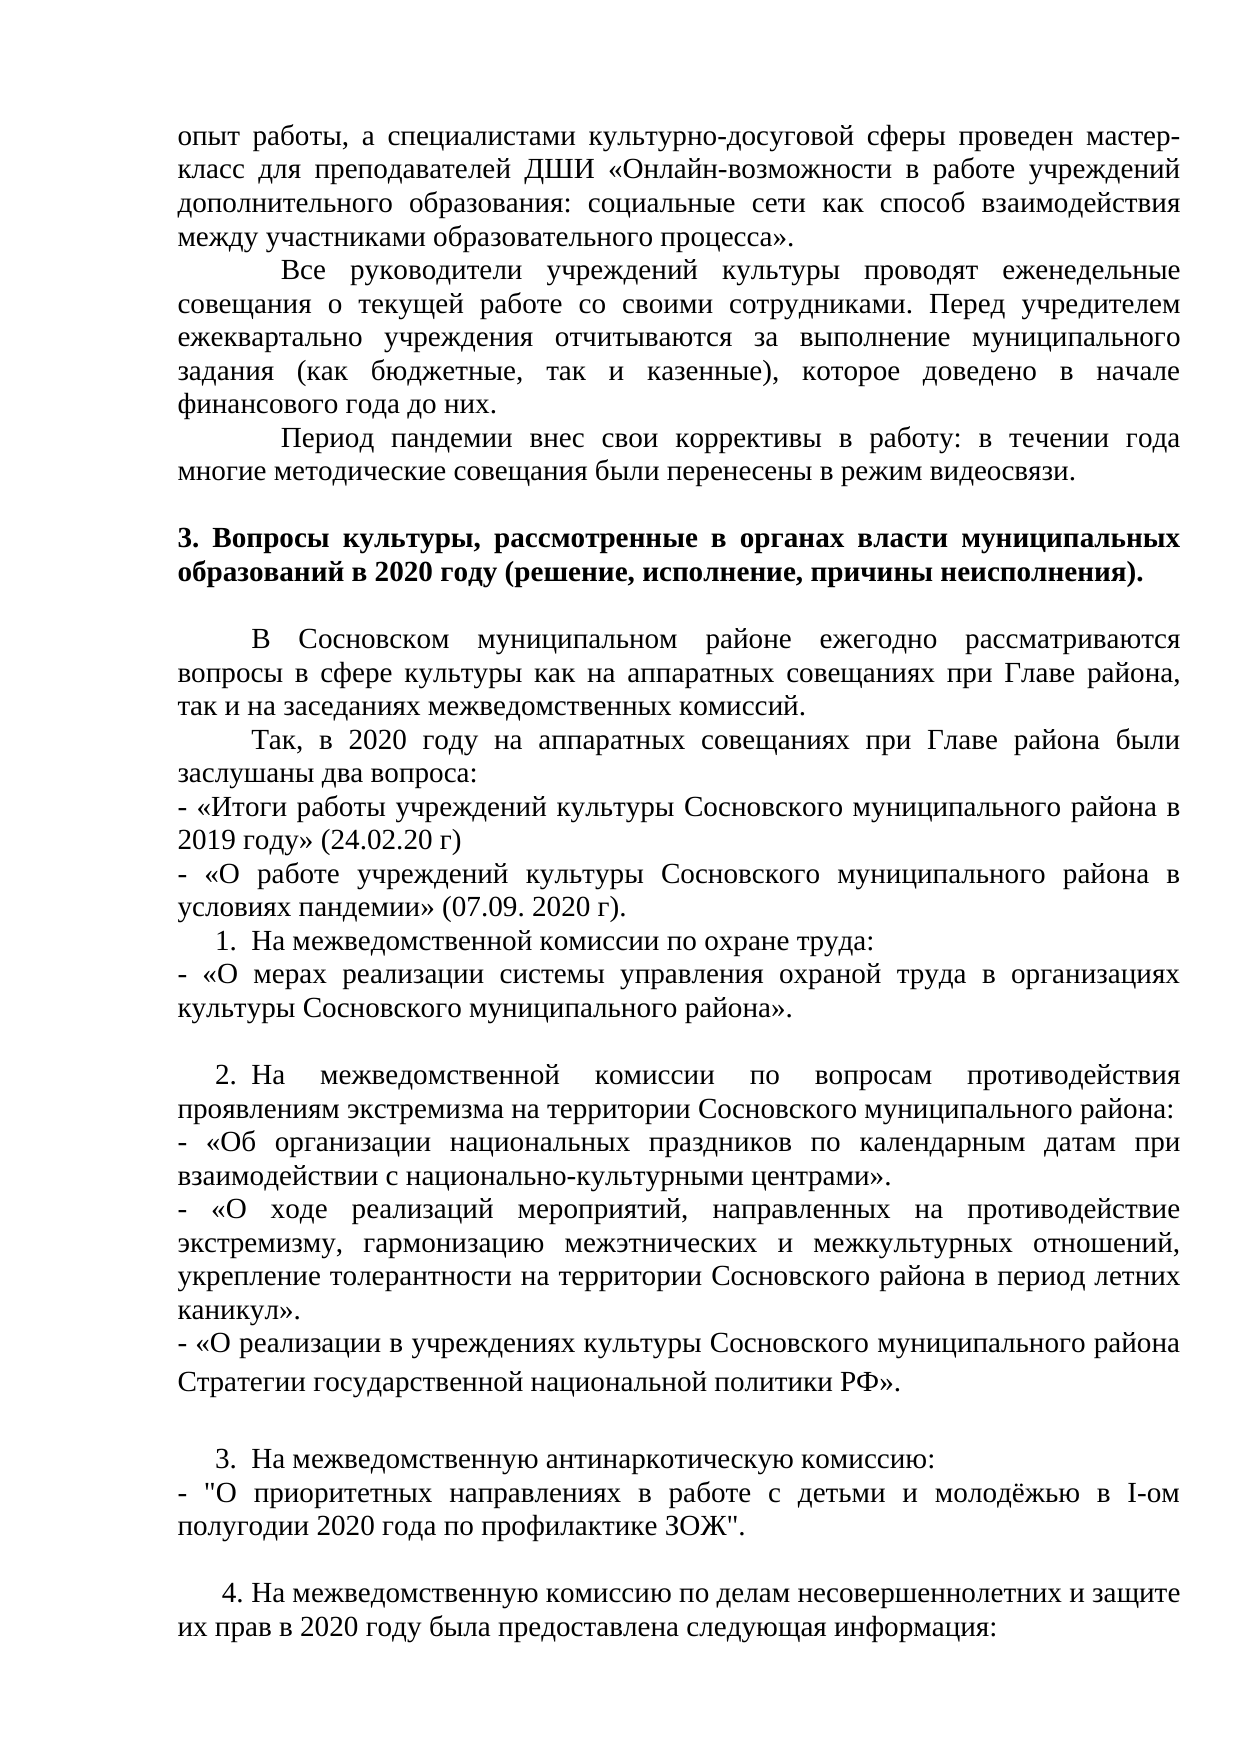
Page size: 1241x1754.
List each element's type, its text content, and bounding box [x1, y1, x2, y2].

list На межведомственной комиссии по охране труда: [177, 923, 1181, 957]
text Так, в 2020 году на аппаратных совещаниях при Главе района были заслушаны два вопроса: [177, 722, 1181, 789]
text В Сосновском муниципальном районе ежегодно рассматриваются вопросы в сфере культуры как на аппаратных совещаниях при Главе района, так и на заседаниях межведомственных комиссий. [177, 621, 1181, 722]
text - «О реализации в учреждениях культуры Сосновского муниципального района Стратегии государственной национальной политики РФ». [177, 1326, 1181, 1398]
text - «О работе учреждений культуры Сосновского муниципального района в условиях пандемии» (07.09. 2020 г). [177, 856, 1181, 923]
text Период пандемии внес свои коррективы в работу: в течении года многие методические совещания были перенесены в режим видеосвязи. [177, 420, 1181, 487]
list На межведомственную комиссию по делам несовершеннолетних и защите их прав в 2020 году была предоставлена следующая информация: [177, 1575, 1181, 1642]
list На межведомственную антинаркотическую комиссию: [177, 1441, 1181, 1475]
text - «О ходе реализаций мероприятий, направленных на противодействие экстремизму, гармонизацию межэтнических и межкультурных отношений, укрепление толерантности на территории Сосновского района в период летних каникул». [177, 1191, 1181, 1326]
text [177, 118, 1181, 252]
list На межведомственной комиссии по вопросам противодействия проявлениям экстремизма на территории Сосновского муниципального района: [177, 1057, 1181, 1124]
text - «Об организации национальных праздников по календарным датам при взаимодействии с национально-культурными центрами». [177, 1124, 1181, 1191]
text - «Итоги работы учреждений культуры Сосновского муниципального района в 2019 году» (24.02.20 г) [177, 789, 1181, 856]
text Все руководители учреждений культуры проводят еженедельные совещания о текущей работе со своими сотрудниками. Перед учредителем ежеквартально учреждения отчитываются за выполнение муниципального задания (как бюджетные, так и казенные), которое доведено в начале финансового года до них. [177, 252, 1181, 420]
text 3. Вопросы культуры, рассмотренные в органах власти муниципальных образований в 2020 году (решение, исполнение, причины неисполнения). [177, 521, 1181, 588]
text - "О приоритетных направлениях в работе с детьми и молодёжью в I-ом полугодии 2020 года по профилактике ЗОЖ". [177, 1475, 1181, 1542]
text - «О мерах реализации системы управления охраной труда в организациях культуры Сосновского муниципального района». [177, 957, 1181, 1024]
